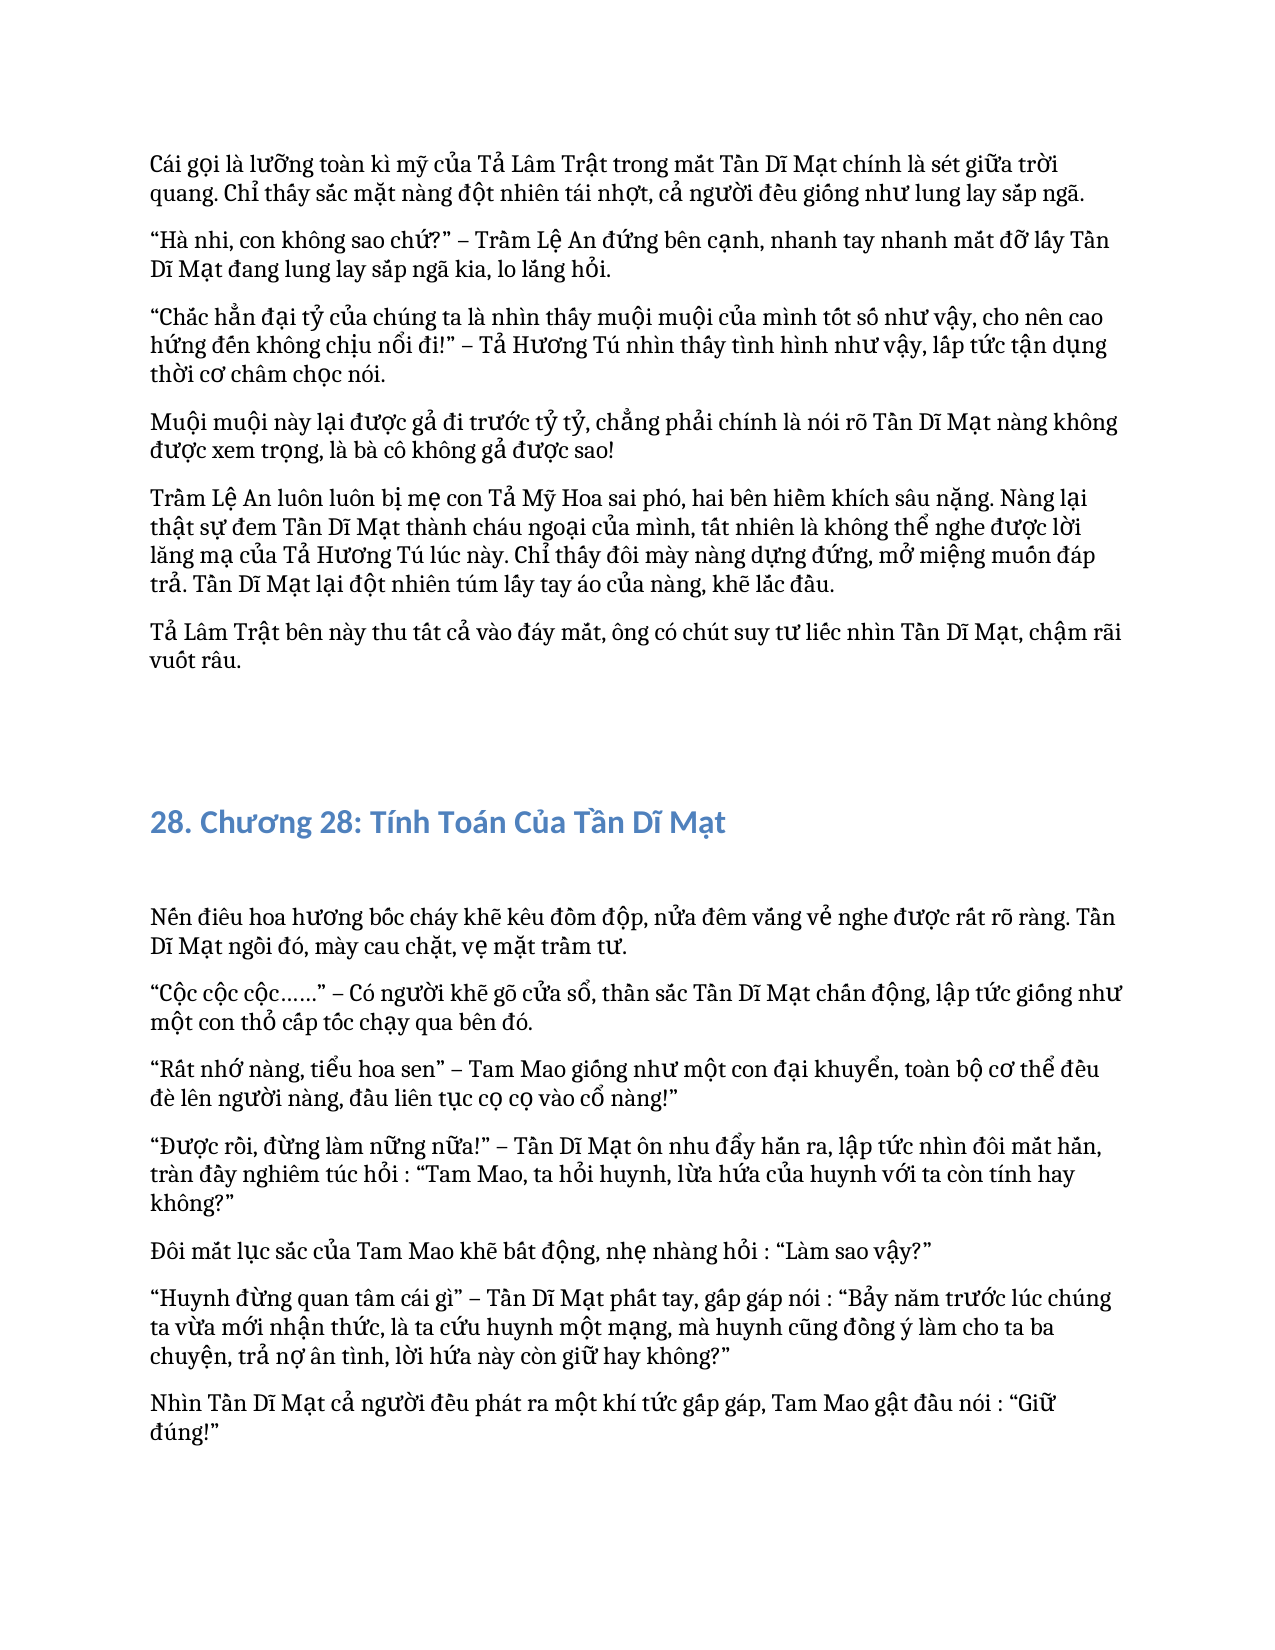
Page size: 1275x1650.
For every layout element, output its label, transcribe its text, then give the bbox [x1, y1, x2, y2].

text Nhìn Tần Dĩ Mạt cả người đều phát ra một khí tức gấp gáp, Tam Mao gật đầu nói : “Giữ đúng!” [150, 1389, 1125, 1447]
text “Huynh đừng quan tâm cái gì” – Tần Dĩ Mạt phất tay, gấp gáp nói : “Bảy năm trước lúc chúng ta vừa mới nhận thức, là ta cứu huynh một mạng, mà huynh cũng đồng ý làm cho ta ba chuyện, trả nợ ân tình, lời hứa này còn giữ hay không?” [150, 1284, 1125, 1370]
text “Được rồi, đừng làm nững nữa!” – Tần Dĩ Mạt ôn nhu đẩy hắn ra, lập tức nhìn đôi mắt hắn, tràn đầy nghiêm túc hỏi : “Tam Mao, ta hỏi huynh, lừa hứa của huynh với ta còn tính hay không?” [150, 1132, 1125, 1218]
text “Rất nhớ nàng, tiểu hoa sen” – Tam Mao giống như một con đại khuyển, toàn bộ cơ thể đều đè lên người nàng, đầu liên tục cọ cọ vào cổ nàng!” [150, 1055, 1125, 1113]
text Nến điêu hoa hương bốc cháy khẽ kêu đồm độp, nửa đêm vắng vẻ nghe được rất rõ ràng. Tần Dĩ Mạt ngồi đó, mày cau chặt, vẹ mặt trầm tư. [150, 845, 1125, 960]
subtitle 28. Chương 28: Tính Toán Của Tần Dĩ Mạt [150, 801, 1125, 842]
text Cái gọi là lưỡng toàn kì mỹ của Tả Lâm Trật trong mắt Tần Dĩ Mạt chính là sét giữa trời quang. Chỉ thấy sắc mặt nàng đột nhiên tái nhợt, cả người đều giống như lung lay sắp ngã. [150, 150, 1125, 207]
text Muội muội này lại được gả đi trước tỷ tỷ, chẳng phải chính là nói rõ Tần Dĩ Mạt nàng không được xem trọng, là bà cô không gả được sao! [150, 407, 1125, 465]
text “Cộc cộc cộc……” – Có người khẽ gõ cửa sổ, thần sắc Tần Dĩ Mạt chấn động, lập tức giống như một con thỏ cấp tốc chạy qua bên đó. [150, 979, 1125, 1037]
text Đôi mắt lục sắc của Tam Mao khẽ bất động, nhẹ nhàng hỏi : “Làm sao vậy?” [150, 1237, 1125, 1265]
text “Hà nhi, con không sao chứ?” – Trầm Lệ An đứng bên cạnh, nhanh tay nhanh mắt đỡ lấy Tần Dĩ Mạt đang lung lay sắp ngã kia, lo lắng hỏi. [150, 226, 1125, 284]
text Tả Lâm Trật bên này thu tất cả vào đáy mắt, ông có chút suy tư liếc nhìn Tần Dĩ Mạt, chậm rãi vuốt râu. [150, 617, 1125, 675]
text “Chắc hẳn đại tỷ của chúng ta là nhìn thấy muội muội của mình tốt số như vậy, cho nên cao hứng đến không chịu nổi đi!” – Tả Hương Tú nhìn thấy tình hình như vậy, lấp tức tận dụng thời cơ châm chọc nói. [150, 302, 1125, 389]
text Trầm Lệ An luôn luôn bị mẹ con Tả Mỹ Hoa sai phó, hai bên hiềm khích sâu nặng. Nàng lại thật sự đem Tần Dĩ Mạt thành cháu ngoại của mình, tất nhiên là không thể nghe được lời lăng mạ của Tả Hương Tú lúc này. Chỉ thấy đôi mày nàng dựng đứng, mở miệng muốn đáp trả. Tần Dĩ Mạt lại đột nhiên túm lấy tay áo của nàng, khẽ lắc đầu. [150, 484, 1125, 599]
